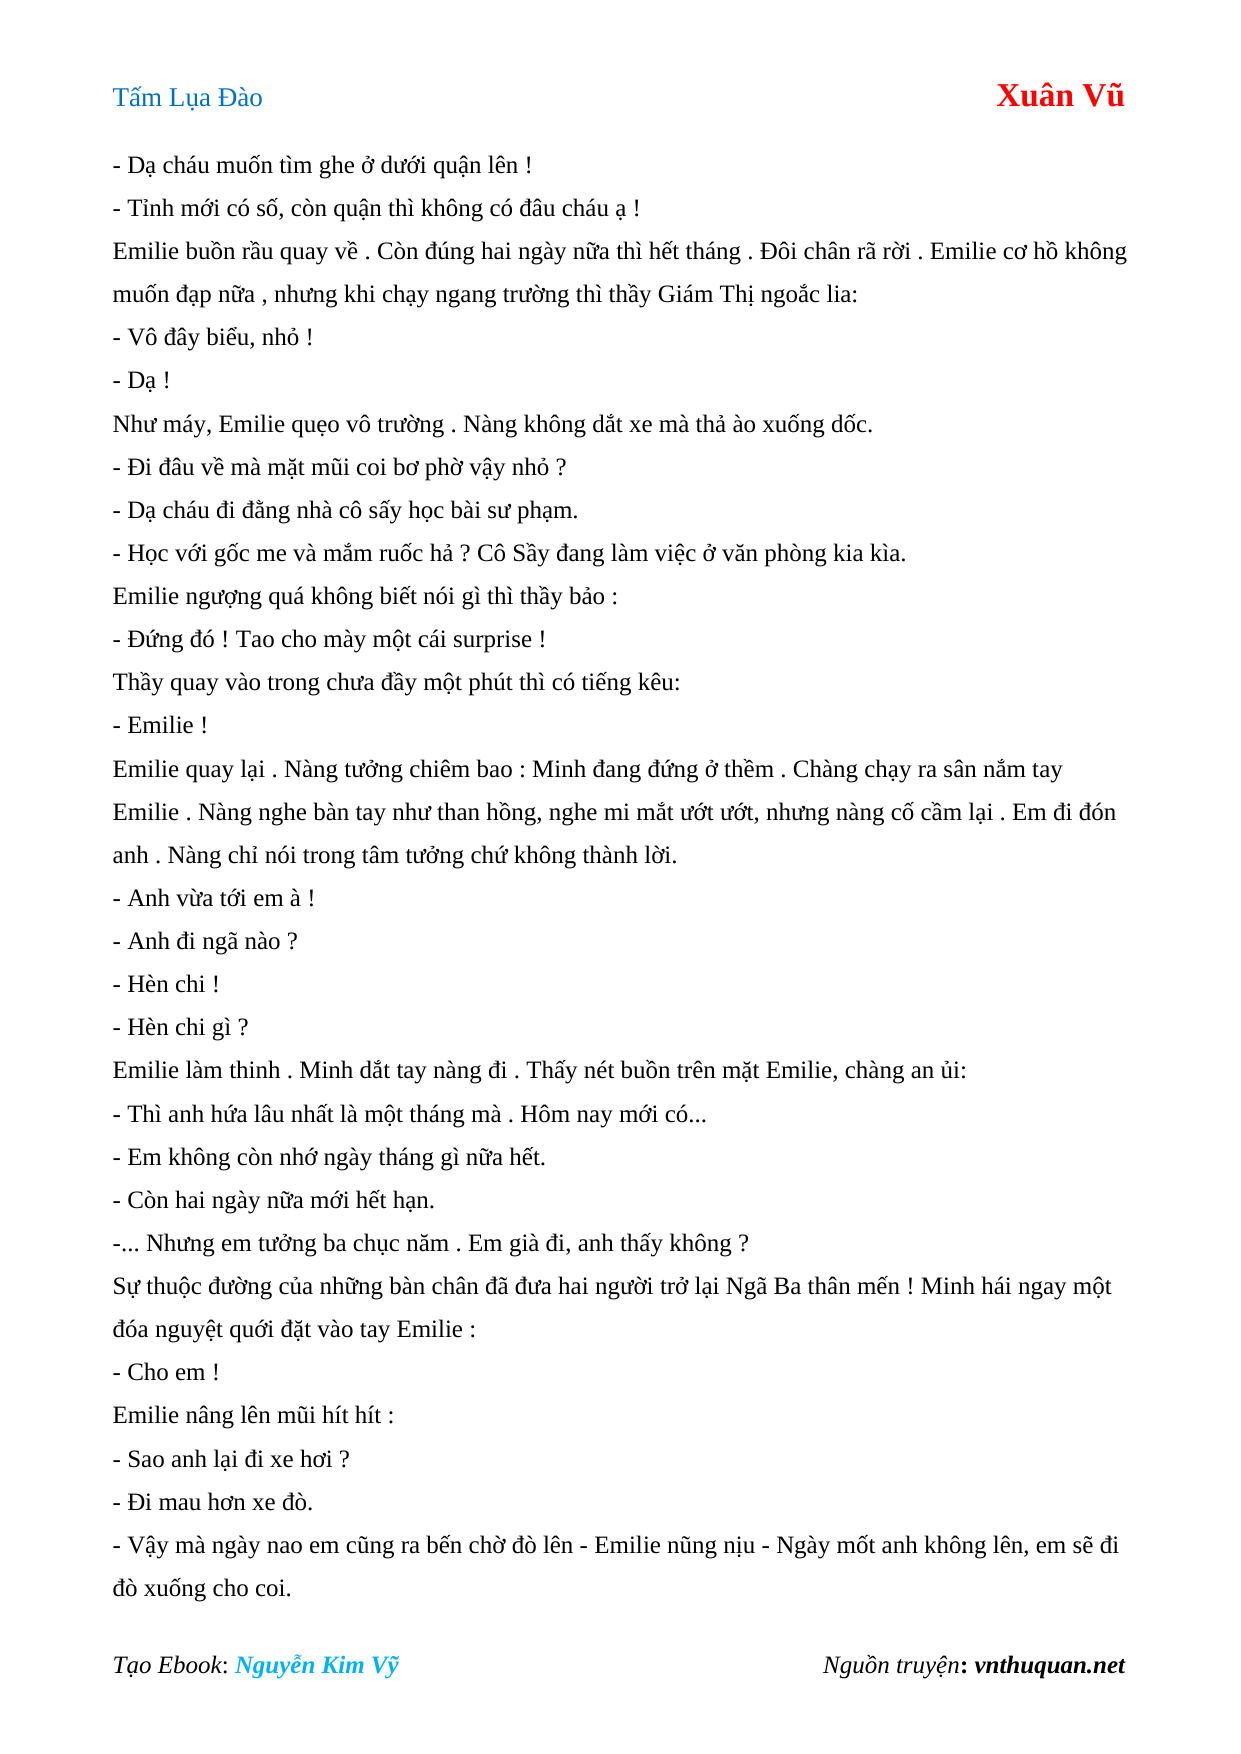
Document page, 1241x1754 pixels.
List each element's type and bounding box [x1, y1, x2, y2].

text [112, 150, 1128, 1602]
